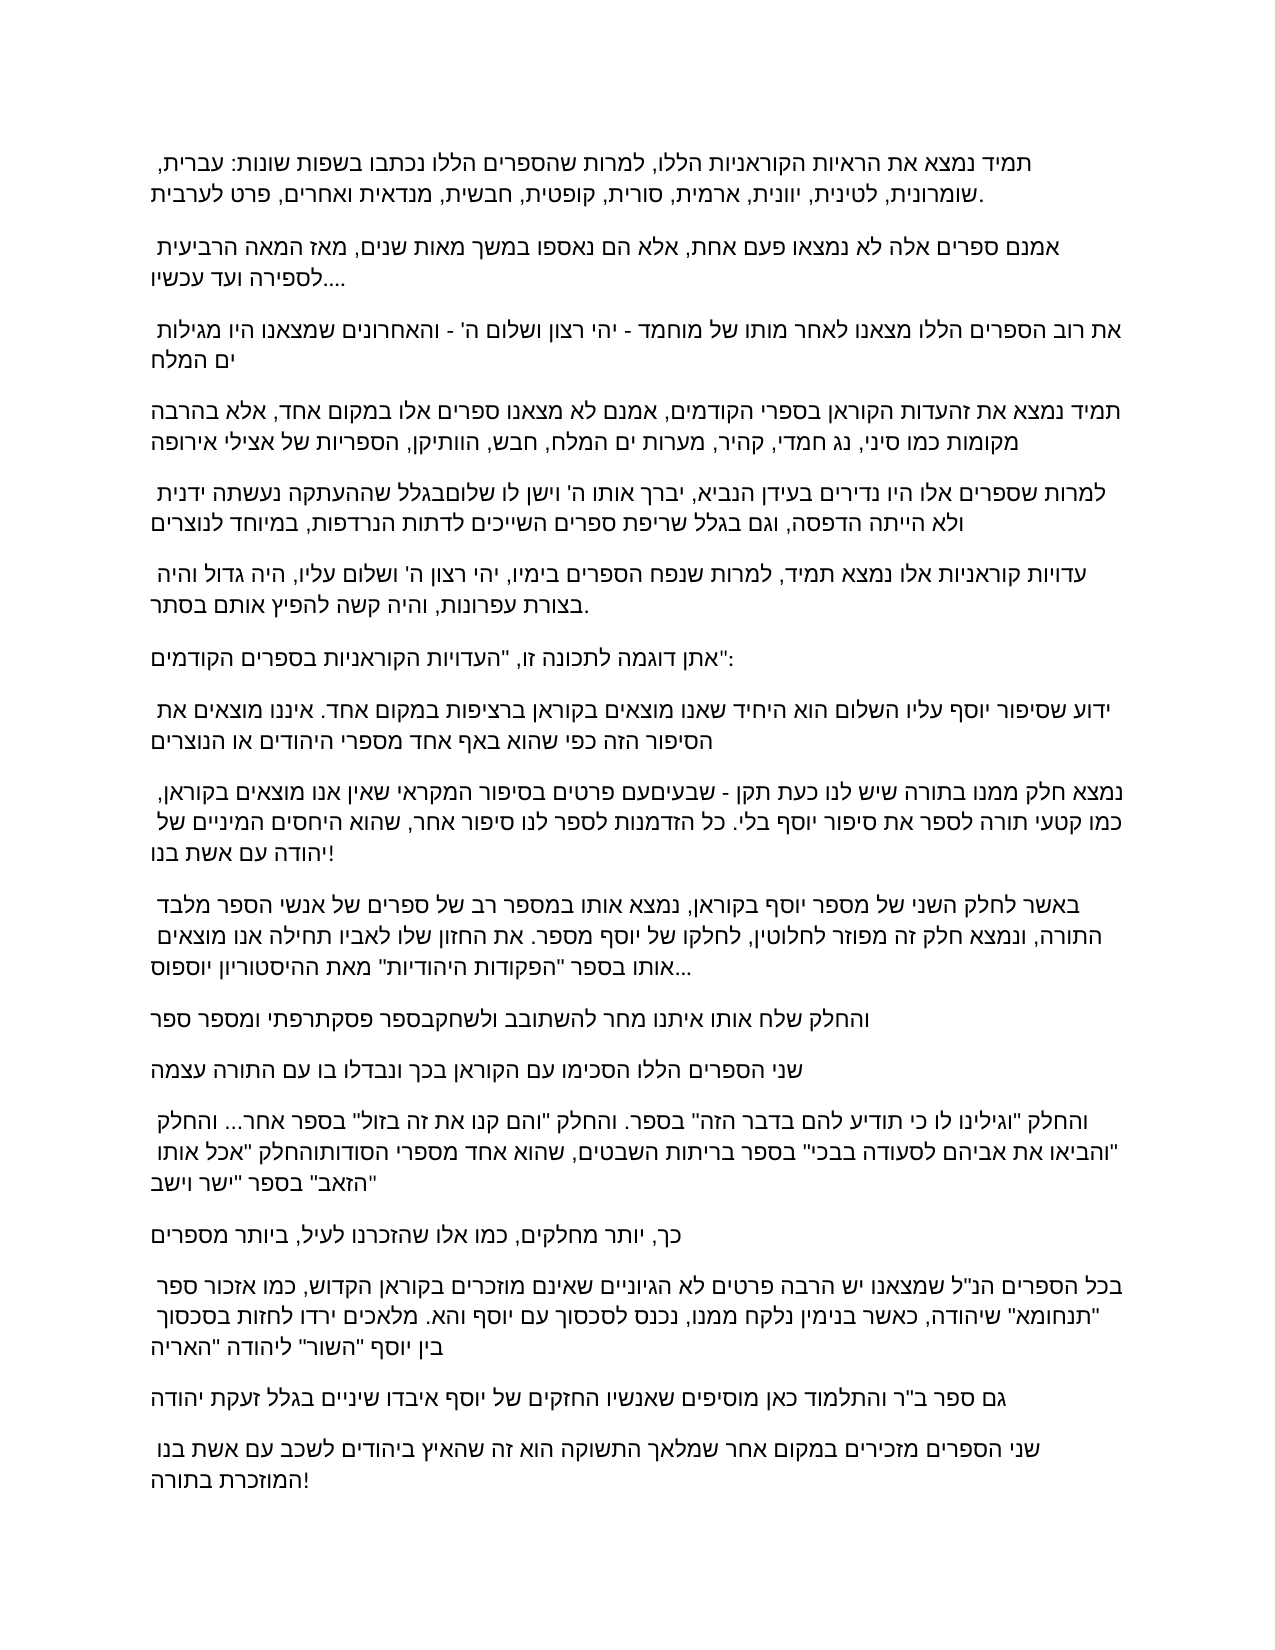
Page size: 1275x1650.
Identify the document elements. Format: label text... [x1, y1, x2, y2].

text אמנם ספרים אלה לא נמצאו פעם אחת, אלא הם נאספו במשך מאות שנים, מאז המאה הרביעית לספירה ועד עכשיו.... [150, 233, 1125, 292]
text כך, יותר מחלקים, כמו אלו שהזכרנו לעיל, ביותר מספרים [150, 1222, 1125, 1248]
text נמצא חלק ממנו בתורה שיש לנו כעת תקן - שבעיםעם פרטים בסיפור המקראי שאין אנו מוצאים בקוראן, כמו קטעי תורה לספר את סיפור יוסף בלי. כל הזדמנות לספר לנו סיפור אחר, שהוא היחסים המיניים של יהודה עם אשת בנו! [150, 779, 1125, 867]
text עדויות קוראניות אלו נמצא תמיד, למרות שנפח הספרים בימיו, יהי רצון ה' ושלום עליו, היה גדול והיה בצורת עפרונות, והיה קשה להפיץ אותם בסתר. [150, 561, 1125, 619]
text שני הספרים מזכירים במקום אחר שמלאך התשוקה הוא זה שהאיץ ביהודים לשכב עם אשת בנו המוזכרת בתורה! [150, 1436, 1125, 1494]
text ידוע שסיפור יוסף עליו השלום הוא היחיד שאנו מוצאים בקוראן ברציפות במקום אחד. איננו מוצאים את הסיפור הזה כפי שהוא באף אחד מספרי היהודים או הנוצרים [150, 697, 1125, 754]
text באשר לחלק השני של מספר יוסף בקוראן, נמצא אותו במספר רב של ספרים של אנשי הספר מלבד התורה, ונמצא חלק זה מפוזר לחלוטין, לחלקו של יוסף מספר. את החזון שלו לאביו תחילה אנו מוצאים אותו בספר "הפקודות היהודיות" מאת ההיסטוריון יוספוס... [150, 892, 1125, 981]
text שני הספרים הללו הסכימו עם הקוראן בכך ונבדלו בו עם התורה עצמה [150, 1057, 1125, 1083]
text בכל הספרים הנ"ל שמצאנו יש הרבה פרטים לא הגיוניים שאינם מוזכרים בקוראן הקדוש, כמו אזכור ספר "תנחומא" שיהודה, כאשר בנימין נלקח ממנו, נכנס לסכסוך עם יוסף והא. מלאכים ירדו לחזות בסכסוך בין יוסף "השור" ליהודה "האריה [150, 1273, 1125, 1360]
text למרות שספרים אלו היו נדירים בעידן הנביא, יברך אותו ה' וישן לו שלוםבגלל שההעתקה נעשתה ידנית ולא הייתה הדפסה, וגם בגלל שריפת ספרים השייכים לדתות הנרדפות, במיוחד לנוצרים [150, 479, 1125, 536]
text תמיד נמצא את זהעדות הקוראן בספרי הקודמים, אמנם לא מצאנו ספרים אלו במקום אחד, אלא בהרבה מקומות כמו סיני, נג חמדי, קהיר, מערות ים המלח, חבש, הוותיקן, הספריות של אצילי אירופה [150, 398, 1125, 455]
text תמיד נמצא את הראיות הקוראניות הללו, למרות שהספרים הללו נכתבו בשפות שונות: עברית, שומרונית, לטינית, יוונית, ארמית, סורית, קופטית, חבשית, מנדאית ואחרים, פרט לערבית. [150, 150, 1125, 208]
text גם ספר ב"ר והתלמוד כאן מוסיפים שאנשיו החזקים של יוסף איבדו שיניים בגלל זעקת יהודה [150, 1384, 1125, 1411]
text את רוב הספרים הללו מצאנו לאחר מותו של מוחמד - יהי רצון ושלום ה' - והאחרונים שמצאנו היו מגילות ים המלח [150, 317, 1125, 374]
text והחלק שלח אותו איתנו מחר להשתובב ולשחקבספר פסקתרפתי ומספר ספר [150, 1006, 1125, 1032]
text והחלק "וגילינו לו כי תודיע להם בדבר הזה" בספר. והחלק "והם קנו את זה בזול" בספר אחר... והחלק "והביאו את אביהם לסעודה בבכי" בספר בריתות השבטים, שהוא אחד מספרי הסודותוהחלק "אכל אותו הזאב" בספר "ישר וישב" [150, 1108, 1125, 1197]
text אתן דוגמה לתכונה זו, "העדויות הקוראניות בספרים הקודמים": [150, 644, 1125, 672]
